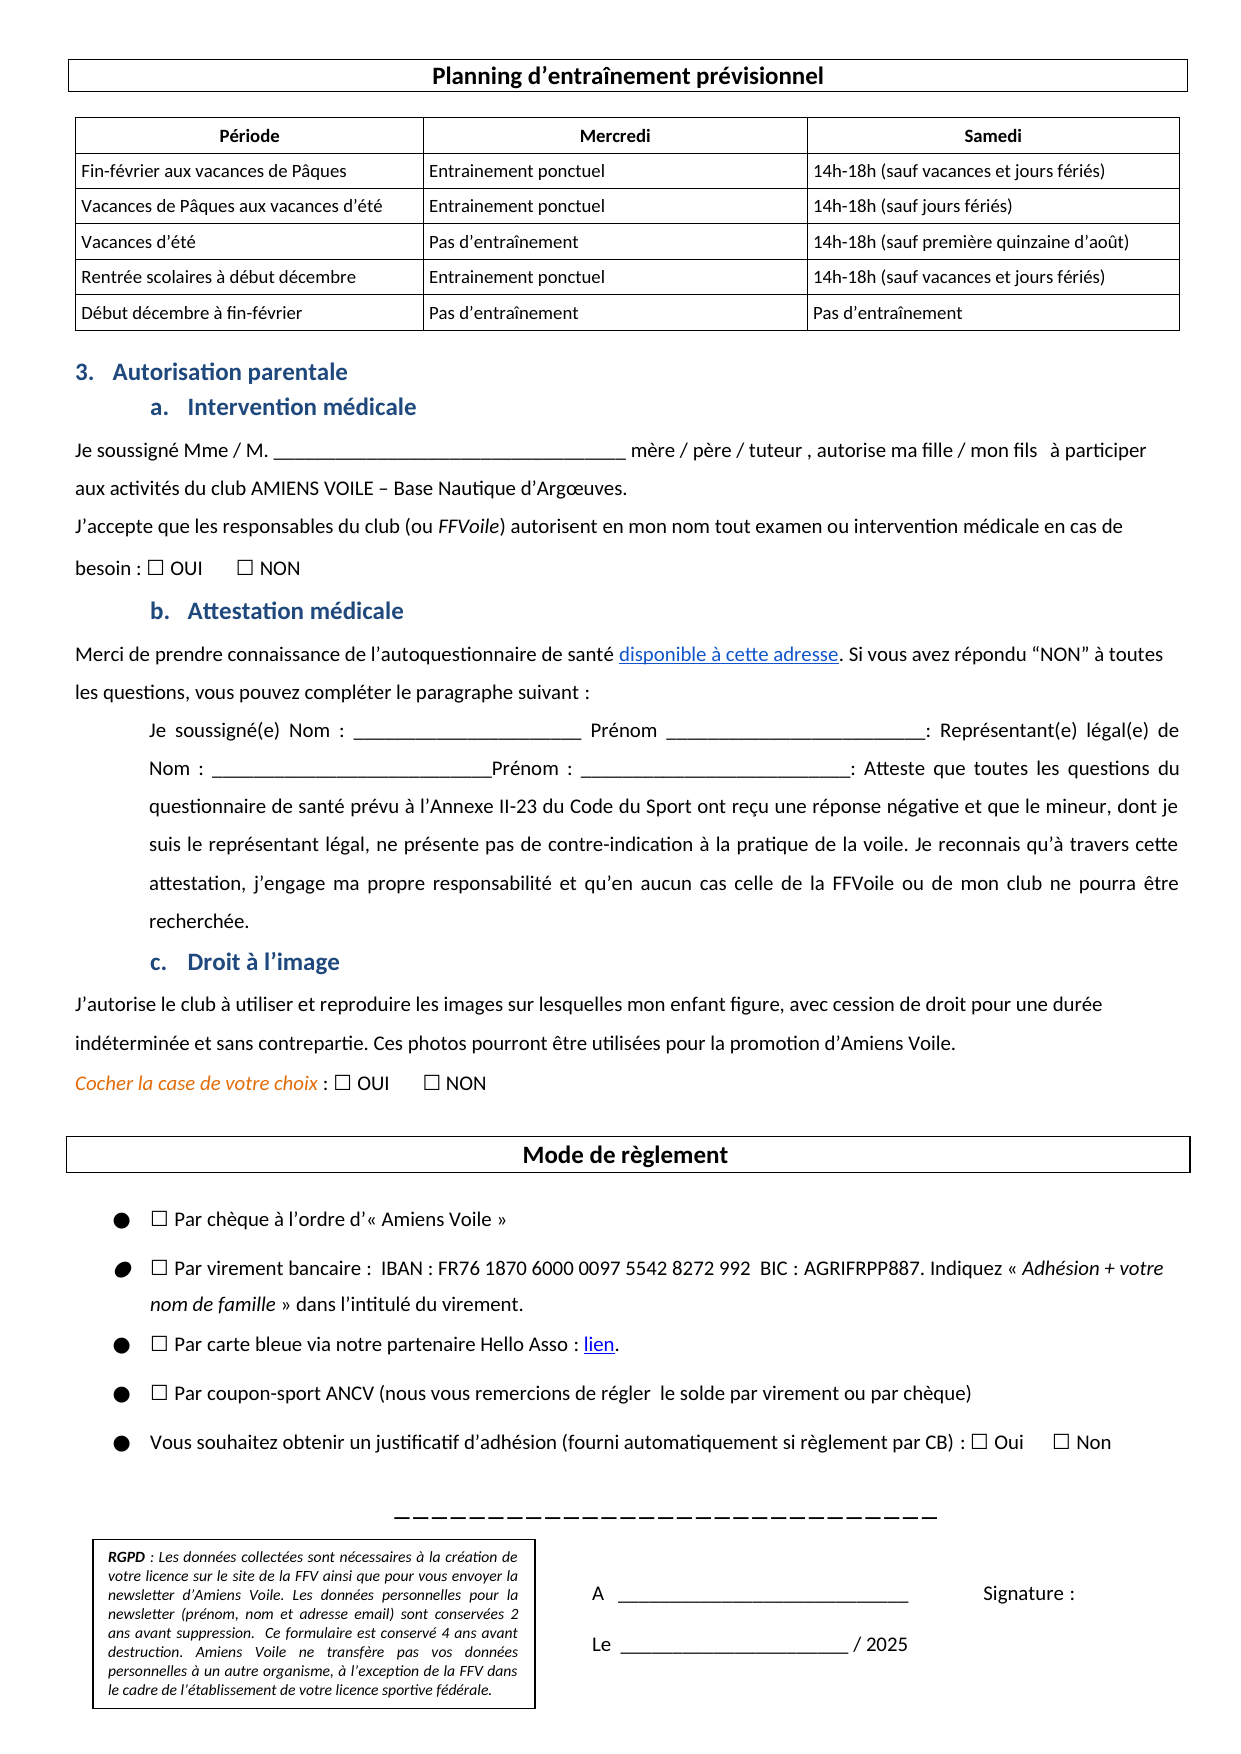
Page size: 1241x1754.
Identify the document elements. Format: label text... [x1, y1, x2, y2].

table_cell Vacances d’été [76, 224, 423, 259]
text Mode de règlement [67, 1137, 1189, 1172]
list ☐ Par coupon-sport ANCV (nous vous remercions de régler le solde par virement ou par chèque) [112, 1369, 1181, 1412]
text Cocher la case de votre choix : ☐ OUI ☐ NON [75, 1068, 1181, 1096]
text Planning d’entraînement prévisionnel [69, 60, 1187, 91]
list ☐ Par carte bleue via notre partenaire Hello Asso : lien. [112, 1320, 1181, 1363]
table_cell Entrainement ponctuel [424, 260, 807, 294]
text A ____________________________ Signature : [592, 1580, 1181, 1606]
list Autorisation parentale [75, 356, 1181, 387]
table_cell 14h-18h (sauf jours fériés) [808, 189, 1179, 223]
table_cell Entrainement ponctuel [424, 154, 807, 188]
text Merci de prendre connaissance de l’autoquestionnaire de santé disponible à cette adresse. Si vous avez répondu “NON” à toutes les questions, vous pouvez compléter le paragraphe suivant : [75, 641, 1181, 704]
text Je soussigné Mme / M. __________________________________ mère / père / tuteur , autorise ma fille / mon fils à participer aux activités du club AMIENS VOILE – Base Nautique d’Argœuves. [75, 437, 1181, 500]
text ————————————————————————————— [150, 1504, 1181, 1529]
list ☐ Par virement bancaire : IBAN : FR76 1870 6000 0097 5542 8272 992 BIC : AGRIFRPP887. Indiquez « Adhésion + votre nom de famille » dans l’intitulé du virement. [112, 1245, 1181, 1317]
table_cell 14h-18h (sauf vacances et jours fériés) [808, 260, 1179, 294]
table_header Mercredi [424, 118, 807, 152]
table_cell Pas d’entraînement [808, 295, 1179, 329]
table_cell 14h-18h (sauf vacances et jours fériés) [808, 154, 1179, 188]
table_cell Fin-février aux vacances de Pâques [76, 154, 423, 188]
text J’accepte que les responsables du club (ou FFVoile) autorisent en mon nom tout examen ou intervention médicale en cas de besoin : ☐ OUI ☐ NON [75, 513, 1181, 581]
text Le ______________________ / 2025 [592, 1631, 1181, 1656]
table_cell Vacances de Pâques aux vacances d’été [76, 189, 423, 223]
table_header Samedi [808, 118, 1179, 152]
table_cell Pas d’entraînement [424, 224, 807, 259]
list Attestation médicale [150, 595, 1181, 626]
list Intervention médicale [150, 391, 1181, 422]
list ☐ Par chèque à l’ordre d’« Amiens Voile » [112, 1196, 1181, 1238]
list Droit à l’image [150, 946, 1181, 976]
table_cell Pas d’entraînement [424, 295, 807, 329]
list Vous souhaitez obtenir un justificatif d’adhésion (fourni automatiquement si règlement par CB) : ☐ Oui ☐ Non [112, 1418, 1181, 1461]
table_cell 14h-18h (sauf première quinzaine d’août) [808, 224, 1179, 259]
table_cell Rentrée scolaires à début décembre [76, 260, 423, 294]
table_cell Début décembre à fin-février [76, 295, 423, 329]
text J’autorise le club à utiliser et reproduire les images sur lesquelles mon enfant figure, avec cession de droit pour une durée indéterminée et sans contrepartie. Ces photos pourront être utilisées pour la promotion d’Amiens Voile. [75, 992, 1181, 1055]
table_header Période [76, 118, 423, 152]
table_cell Entrainement ponctuel [424, 189, 807, 223]
text Je soussigné(e) Nom : ______________________ Prénom _________________________: Représentant(e) légal(e) de Nom : ___________________________Prénom : __________________________: Atteste que toutes les questions du questionnaire de santé prévu à l’Annexe II-23 du Code du Sport ont reçu une réponse négative et que le mineur, dont je suis le représentant légal, ne présente pas de contre-indication à la pratique de la voile. Je reconnais qu’à travers cette attestation, j’engage ma propre responsabilité et qu’en aucun cas celle de la FFVoile ou de mon club ne pourra être recherchée. [149, 717, 1181, 933]
